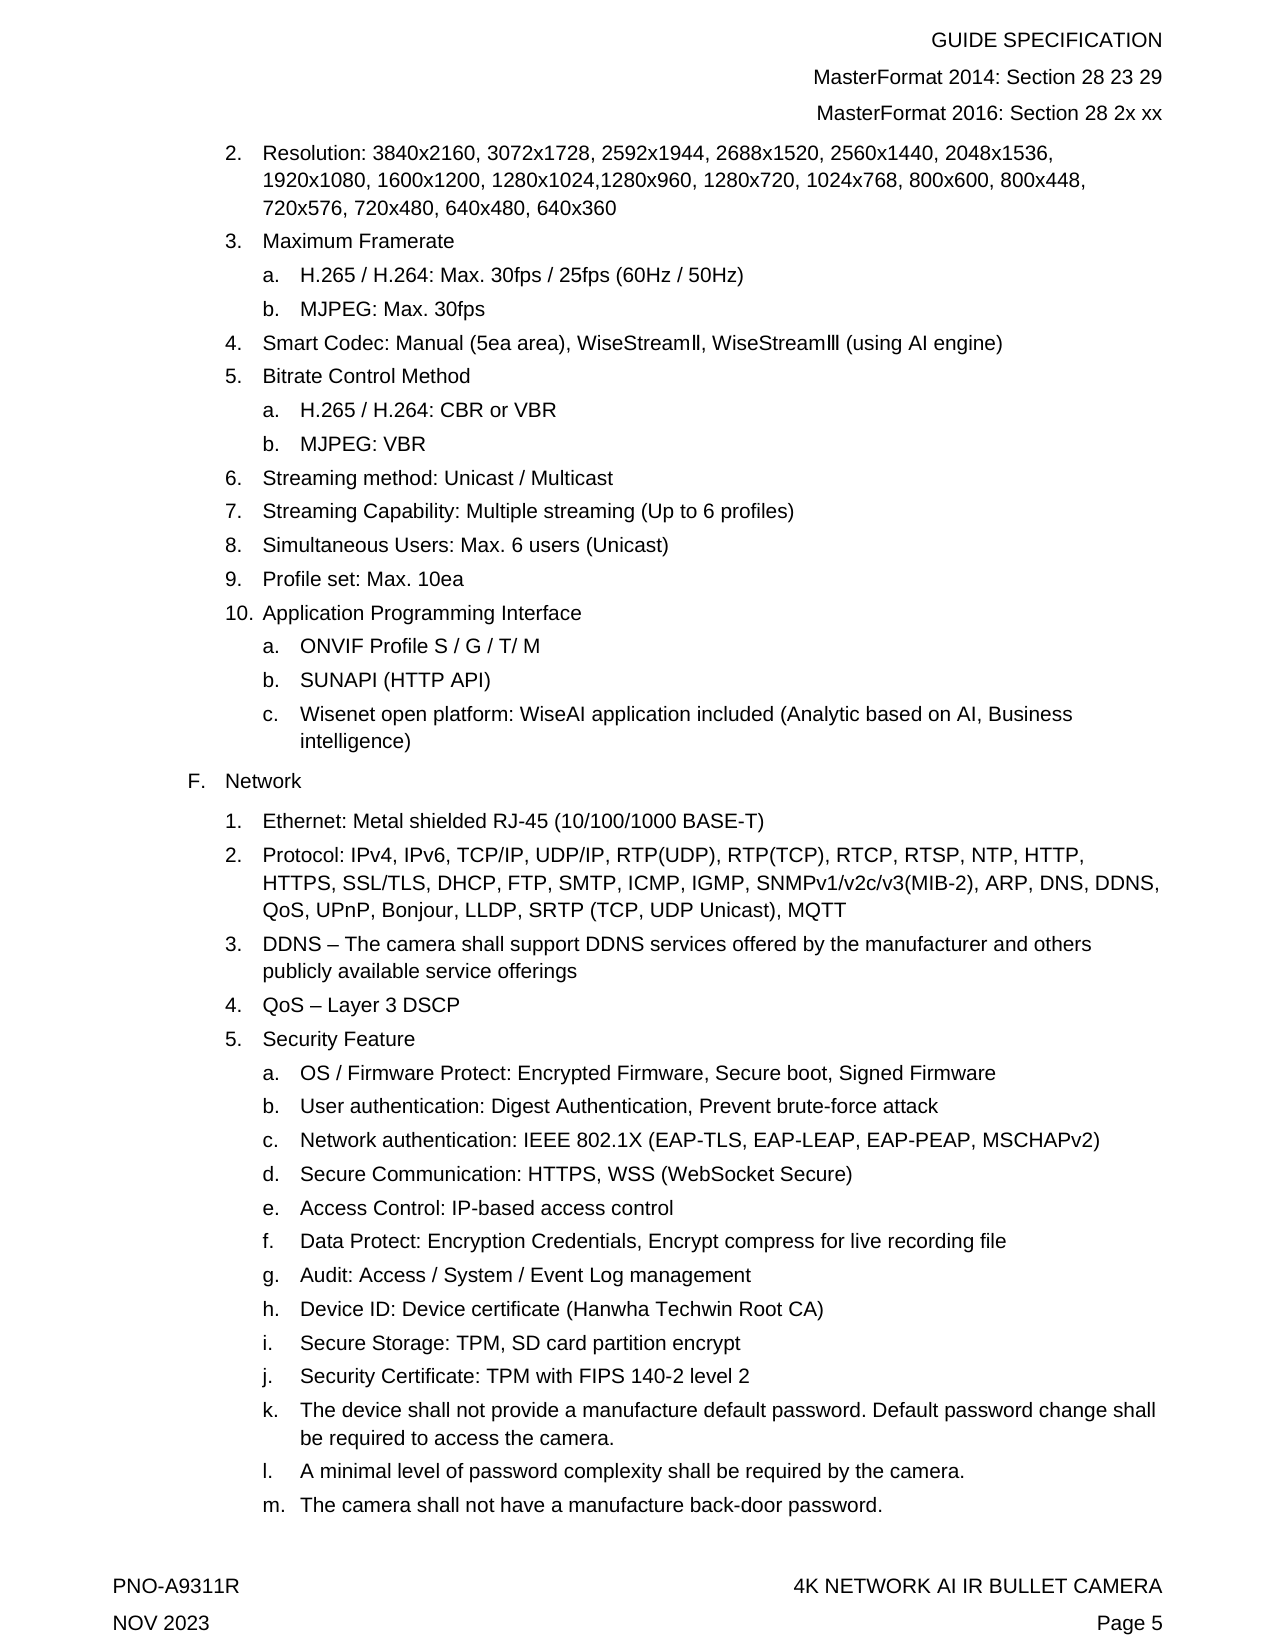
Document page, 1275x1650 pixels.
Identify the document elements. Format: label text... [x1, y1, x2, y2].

list Application Programming Interface [225, 601, 1162, 624]
list Device ID: Device certificate (Hanwha Techwin Root CA) [262, 1297, 1162, 1321]
list MJPEG: VBR [262, 432, 1162, 456]
list Smart Codec: Manual (5ea area), WiseStreamⅡ, WiseStreamⅢ (using AI engine) [225, 331, 1162, 354]
list Simultaneous Users: Max. 6 users (Unicast) [225, 533, 1162, 557]
list Secure Communication: HTTPS, WSS (WebSocket Secure) [262, 1162, 1162, 1186]
list Security Feature [225, 1027, 1162, 1051]
list SUNAPI (HTTP API) [262, 668, 1162, 692]
list Network [187, 769, 1162, 793]
list Bitrate Control Method [225, 364, 1162, 388]
list Wisenet open platform: WiseAI application included (Analytic based on AI, Business intelligence) [262, 702, 1162, 753]
list Ethernet: Metal shielded RJ-45 (10/100/1000 BASE-T) [225, 809, 1162, 833]
list Resolution: 3840x2160, 3072x1728, 2592x1944, 2688x1520, 2560x1440, 2048x1536, 1920x1080, 1600x1200, 1280x1024,1280x960, 1280x720, 1024x768, 800x600, 800x448, 720x576, 720x480, 640x480, 640x360 [225, 141, 1162, 219]
list A minimal level of password complexity shall be required by the camera. [262, 1459, 1162, 1483]
list The camera shall not have a manufacture back-door password. [262, 1493, 1162, 1517]
list Network authentication: IEEE 802.1X (EAP-TLS, EAP-LEAP, EAP-PEAP, MSCHAPv2) [262, 1128, 1162, 1152]
list Security Certificate: TPM with FIPS 140-2 level 2 [262, 1364, 1162, 1388]
list The device shall not provide a manufacture default password. Default password change shall be required to access the camera. [262, 1398, 1162, 1449]
list Data Protect: Encryption Credentials, Encrypt compress for live recording file [262, 1229, 1162, 1253]
list DDNS – The camera shall support DDNS services offered by the manufacturer and others publicly available service offerings [225, 932, 1162, 983]
list H.265 / H.264: Max. 30fps / 25fps (60Hz / 50Hz) [262, 263, 1162, 287]
list OS / Firmware Protect: Encrypted Firmware, Secure boot, Signed Firmware [262, 1061, 1162, 1084]
list Maximum Framerate [225, 229, 1162, 253]
list ONVIF Profile S / G / T/ M [262, 634, 1162, 658]
list QoS – Layer 3 DSCP [225, 993, 1162, 1017]
list H.265 / H.264: CBR or VBR [262, 398, 1162, 422]
list Secure Storage: TPM, SD card partition encrypt [262, 1331, 1162, 1354]
list Protocol: IPv4, IPv6, TCP/IP, UDP/IP, RTP(UDP), RTP(TCP), RTCP, RTSP, NTP, HTTP, HTTPS, SSL/TLS, DHCP, FTP, SMTP, ICMP, IGMP, SNMPv1/v2c/v3(MIB-2), ARP, DNS, DDNS, QoS, UPnP, Bonjour, LLDP, SRTP (TCP, UDP Unicast), MQTT [225, 843, 1162, 922]
list Profile set: Max. 10ea [225, 567, 1162, 591]
list Audit: Access / System / Event Log management [262, 1263, 1162, 1287]
list User authentication: Digest Authentication, Prevent brute-force attack [262, 1094, 1162, 1118]
list Streaming Capability: Multiple streaming (Up to 6 profiles) [225, 499, 1162, 523]
list Streaming method: Unicast / Multicast [225, 466, 1162, 489]
list Access Control: IP-based access control [262, 1196, 1162, 1219]
list MJPEG: Max. 30fps [262, 297, 1162, 321]
